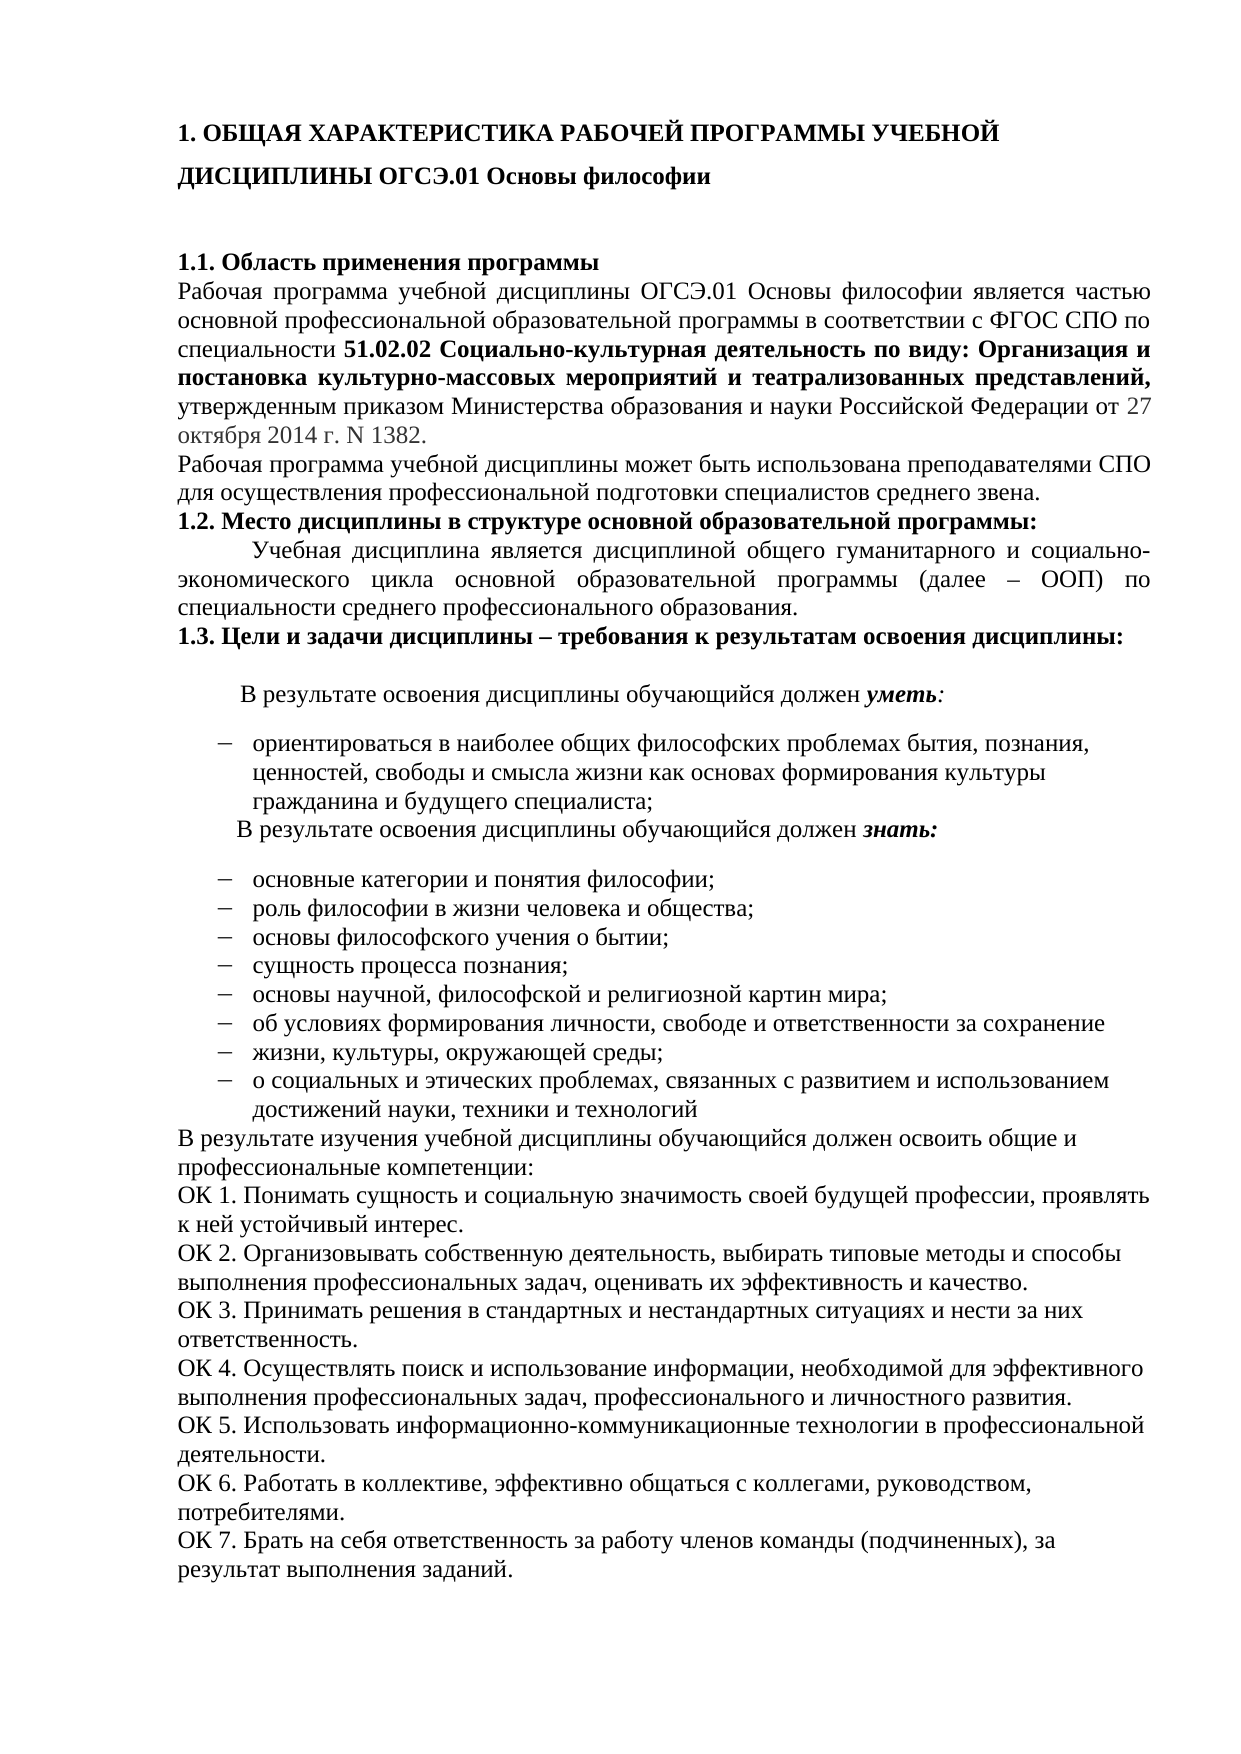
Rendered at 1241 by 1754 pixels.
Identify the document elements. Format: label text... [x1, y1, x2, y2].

text В результате освоения дисциплины обучающийся должен уметь: [177, 679, 1152, 707]
text Рабочая программа учебной дисциплины может быть использована преподавателями СПО для осуществления профессиональной подготовки специалистов среднего звена. [177, 449, 1152, 506]
text 1. ОБЩАЯ ХАРАКТЕРИСТИКА РАБОЧЕЙ ПРОГРАММЫ УЧЕБНОЙ ДИСЦИПЛИНЫ ОГСЭ.01 Основы философии [177, 118, 1152, 190]
text ОК 5. Использовать информационно-коммуникационные технологии в профессиональной деятельности. [177, 1410, 1152, 1468]
text ОК 3. Принимать решения в стандартных и нестандартных ситуациях и нести за них ответственность. [177, 1295, 1152, 1353]
list основы философского учения о бытии; [215, 922, 1152, 950]
list основы научной, философской и религиозной картин мира; [215, 979, 1152, 1008]
list роль философии в жизни человека и общества; [215, 893, 1152, 922]
text ОК 1. Понимать сущность и социальную значимость своей будущей профессии, проявлять к ней устойчивый интерес. [177, 1180, 1152, 1238]
text Рабочая программа учебной дисциплины ОГСЭ.01 Основы философии является частью основной профессиональной образовательной программы в соответствии с ФГОС СПО по специальности 51.02.02 Социально-культурная деятельность по виду: Организация и постановка культурно-массовых мероприятий и театрализованных представлений, утвержденным приказом Министерства образования и науки Российской Федерации от 27 октября 2014 г. N 1382. [177, 276, 1152, 449]
text В результате изучения учебной дисциплины обучающийся должен освоить общие и [177, 1123, 1152, 1152]
list ориентироваться в наиболее общих философских проблемах бытия, познания, ценностей, свободы и смысла жизни как основах формирования культуры гражданина и будущего специалиста; [215, 728, 1152, 814]
text В результате освоения дисциплины обучающийся должен знать: [177, 814, 1152, 843]
text ОК 4. Осуществлять поиск и использование информации, необходимой для эффективного выполнения профессиональных задач, профессионального и личностного развития. [177, 1353, 1152, 1410]
text ОК 7. Брать на себя ответственность за работу членов команды (подчиненных), за результат выполнения заданий. [177, 1525, 1152, 1583]
text 1.1. Область применения программы [177, 247, 1171, 276]
text 1.3. Цели и задачи дисциплины – требования к результатам освоения дисциплины: [177, 621, 1152, 650]
list о социальных и этических проблемах, связанных с развитием и использованием достижений науки, техники и технологий [215, 1065, 1152, 1123]
text профессиональные компетенции: [177, 1152, 1152, 1180]
text Учебная дисциплина является дисциплиной общего гуманитарного и социально-экономического цикла основной образовательной программы (далее – ООП) по специальности среднего профессионального образования. [177, 535, 1152, 621]
text 1.2. Место дисциплины в структуре основной образовательной программы: [177, 506, 1171, 535]
list сущность процесса познания; [215, 950, 1152, 979]
text ОК 6. Работать в коллективе, эффективно общаться с коллегами, руководством, потребителями. [177, 1468, 1152, 1525]
list основные категории и понятия философии; [215, 864, 1152, 893]
text ОК 2. Организовывать собственную деятельность, выбирать типовые методы и способы выполнения профессиональных задач, оценивать их эффективность и качество. [177, 1238, 1152, 1295]
list жизни, культуры, окружающей среды; [215, 1037, 1152, 1065]
list об условиях формирования личности, свободе и ответственности за сохранение [215, 1008, 1152, 1037]
